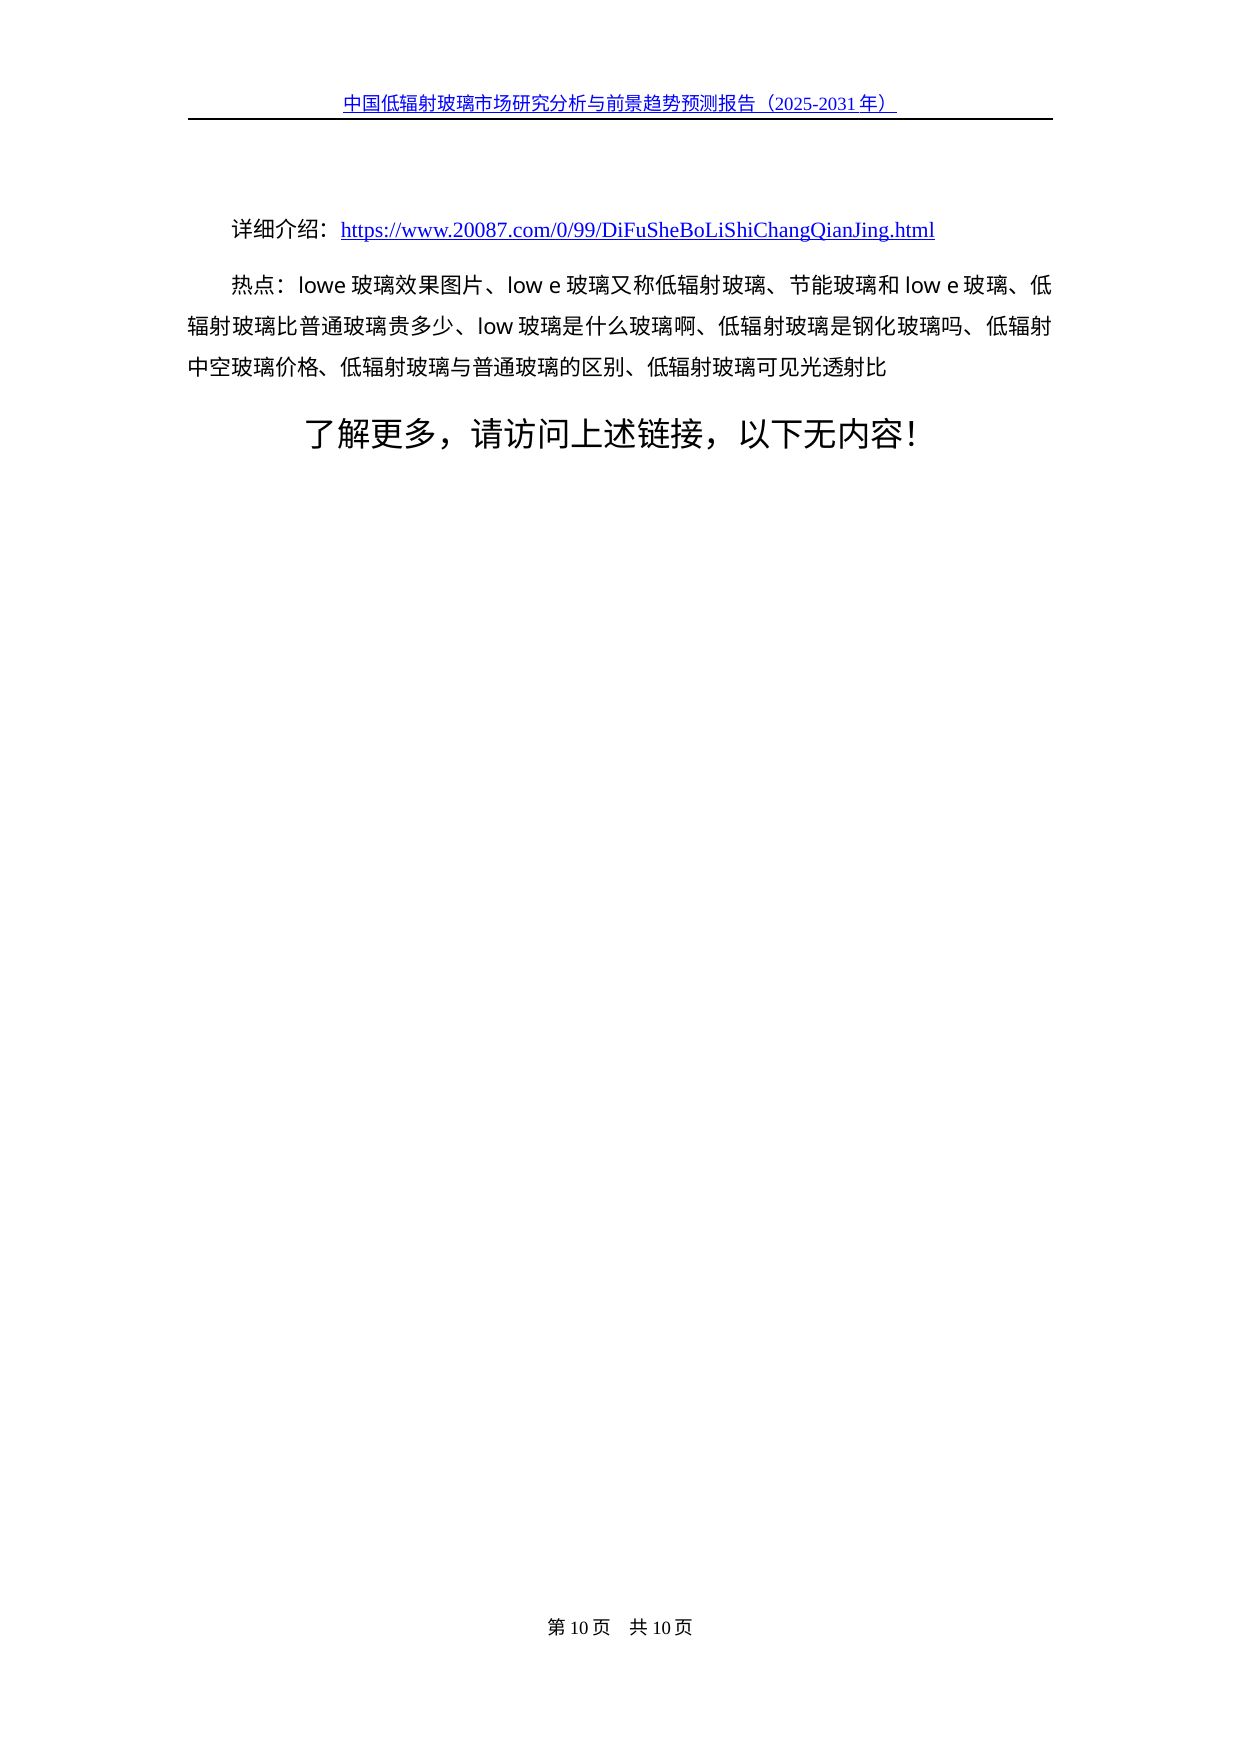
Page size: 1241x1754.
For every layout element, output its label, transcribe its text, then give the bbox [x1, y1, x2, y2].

text 热点：lowe玻璃效果图片、low e玻璃又称低辐射玻璃、节能玻璃和low e玻璃、低辐射玻璃比普通玻璃贵多少、low玻璃是什么玻璃啊、低辐射玻璃是钢化玻璃吗、低辐射中空玻璃价格、低辐射玻璃与普通玻璃的区别、低辐射玻璃可见光透射比 [187, 268, 1053, 382]
text 详细介绍：https://www.20087.com/0/99/DiFuSheBoLiShiChangQianJing.html [187, 212, 1053, 244]
title 了解更多，请访问上述链接，以下无内容！ [187, 399, 1053, 464]
